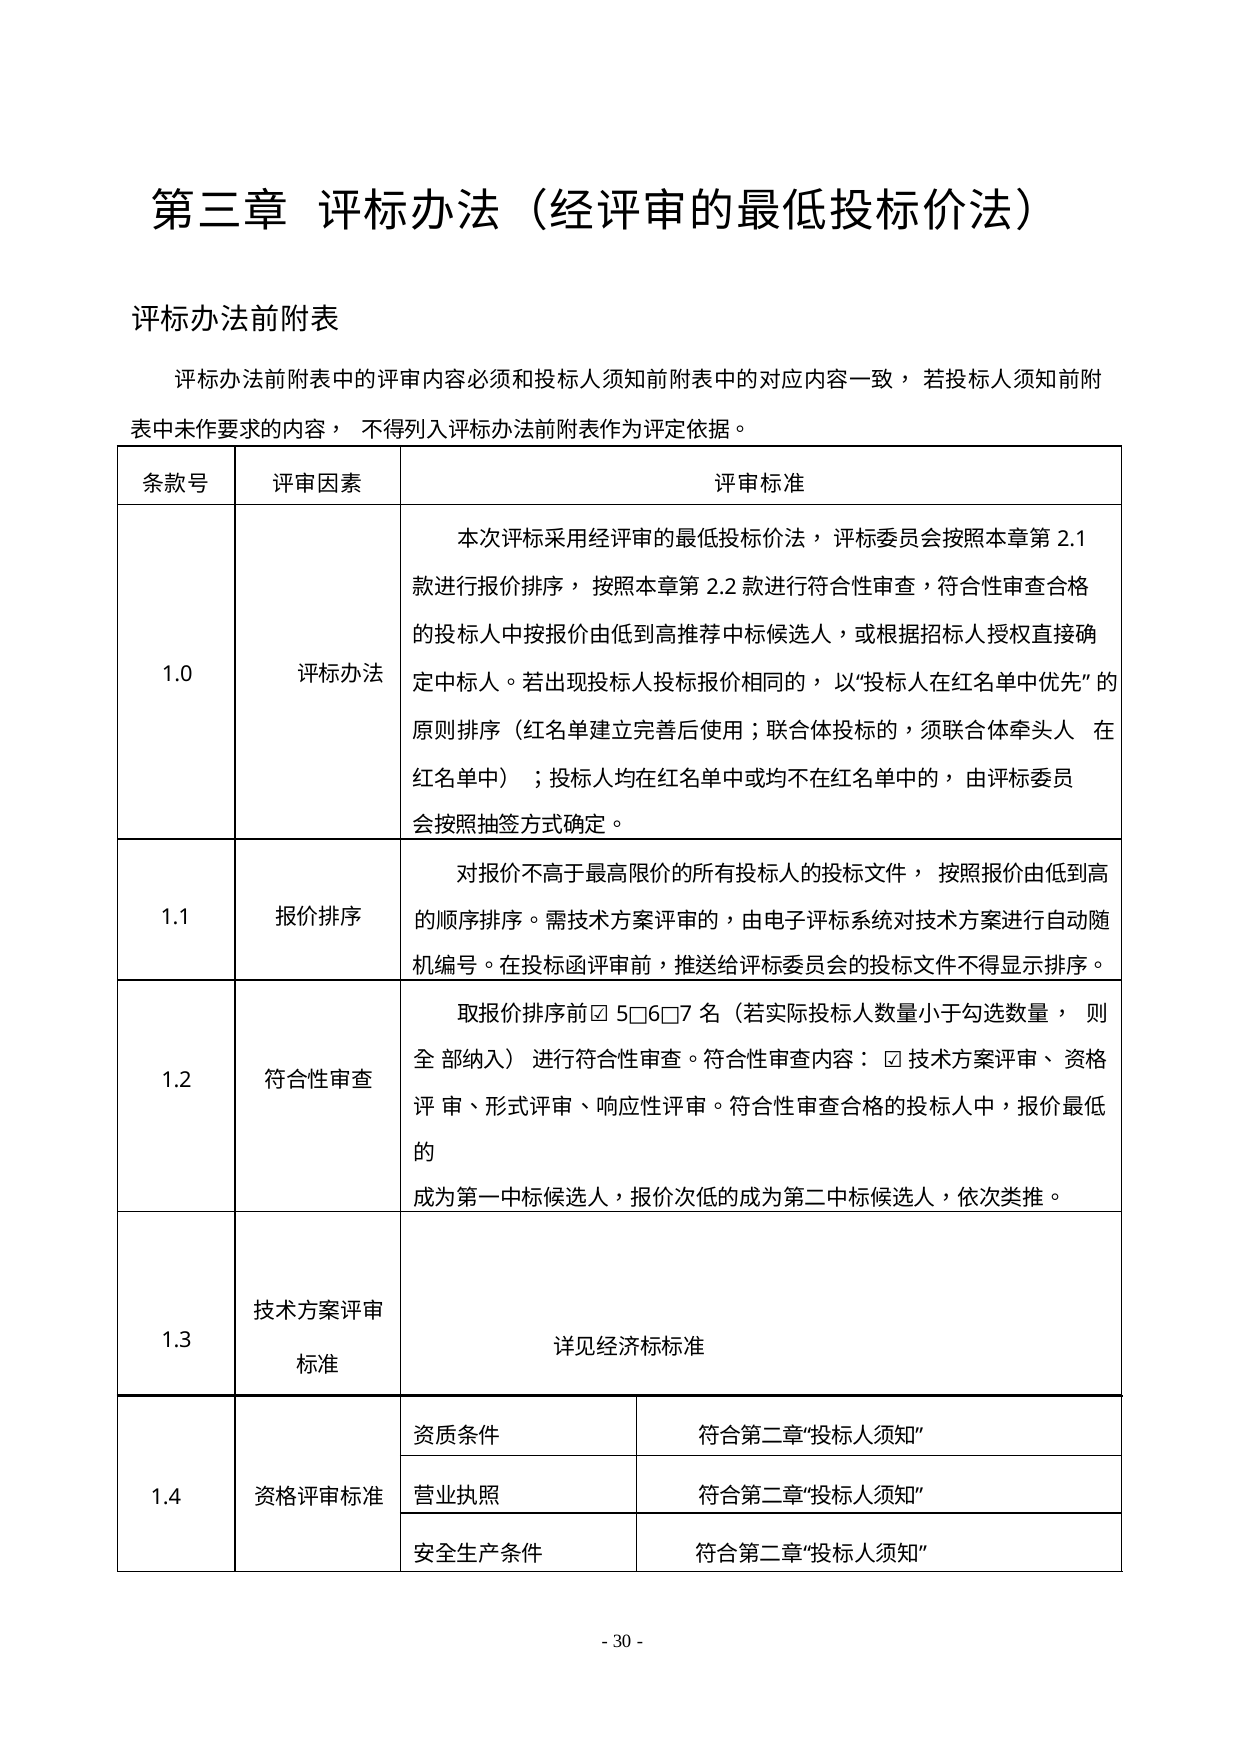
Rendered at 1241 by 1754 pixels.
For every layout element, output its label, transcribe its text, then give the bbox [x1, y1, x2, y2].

table_cell 报价排序 [236, 840, 400, 979]
table_cell 营业执照 [401, 1456, 636, 1512]
table_header 条款号 [118, 447, 234, 504]
table_cell 对报价不高于最高限价的所有投标人的投标文件， 按照报价由低到高 的顺序排序。需技术方案评审的，由电子评标系统对技术方案进行自动随 机编号。在投标函评审前，推送给评标委员会的投标文件不得显示排序。 [401, 840, 1121, 979]
text 表中未作要求的内容， 不得列入评标办法前附表作为评定依据。 [131, 416, 1240, 443]
text 评标办法前附表 [131, 300, 1240, 336]
table_cell 符合第二章“投标人须知” [637, 1514, 1121, 1571]
table_cell 1.2 [118, 981, 234, 1211]
table_cell 评标办法 [236, 505, 400, 838]
table_header 符合第二章“投标人须知” [637, 1397, 1121, 1454]
table_header 资格评审标准 [236, 1397, 400, 1571]
text 第三章 评标办法（经评审的最低投标价法） [150, 182, 1240, 237]
table_cell 1.1 [118, 840, 234, 979]
table_header 1.4 [118, 1397, 234, 1571]
table_cell 技术方案评审 标准 [236, 1212, 400, 1393]
table_header 资质条件 [401, 1397, 636, 1454]
table_header 评审标准 [401, 447, 1121, 504]
table_cell 本次评标采用经评审的最低投标价法， 评标委员会按照本章第 2.1 款进行报价排序， 按照本章第 2.2 款进行符合性审查，符合性审查合格 的投标人中按报价由低到高推荐中标候选人，或根据招标人授权直接确 定中标人。若出现投标人投标报价相同的， 以“投标人在红名单中优先” 的原则排序（红名单建立完善后使用；联合体投标的，须联合体牵头人 在红名单中） ；投标人均在红名单中或均不在红名单中的， 由评标委员 会按照抽签方式确定。 [401, 505, 1121, 838]
table_header 评审因素 [236, 447, 400, 504]
table_cell 取报价排序前☑ 5□6□7 名（若实际投标人数量小于勾选数量， 则全 部纳入） 进行符合性审查。符合性审查内容： ☑ 技术方案评审、 资格评 审、形式评审、响应性评审。符合性审查合格的投标人中，报价最低的 成为第一中标候选人，报价次低的成为第二中标候选人，依次类推。 [401, 981, 1121, 1211]
table_cell 1.3 [118, 1212, 234, 1393]
table_cell 详见经济标标准 [401, 1212, 1121, 1393]
table_cell 安全生产条件 [401, 1514, 636, 1571]
text 评标办法前附表中的评审内容必须和投标人须知前附表中的对应内容一致， 若投标人须知前附 [174, 374, 1240, 416]
table_cell 符合性审查 [236, 981, 400, 1211]
table_cell 1.0 [118, 505, 234, 838]
table_cell 符合第二章“投标人须知” [637, 1456, 1121, 1512]
